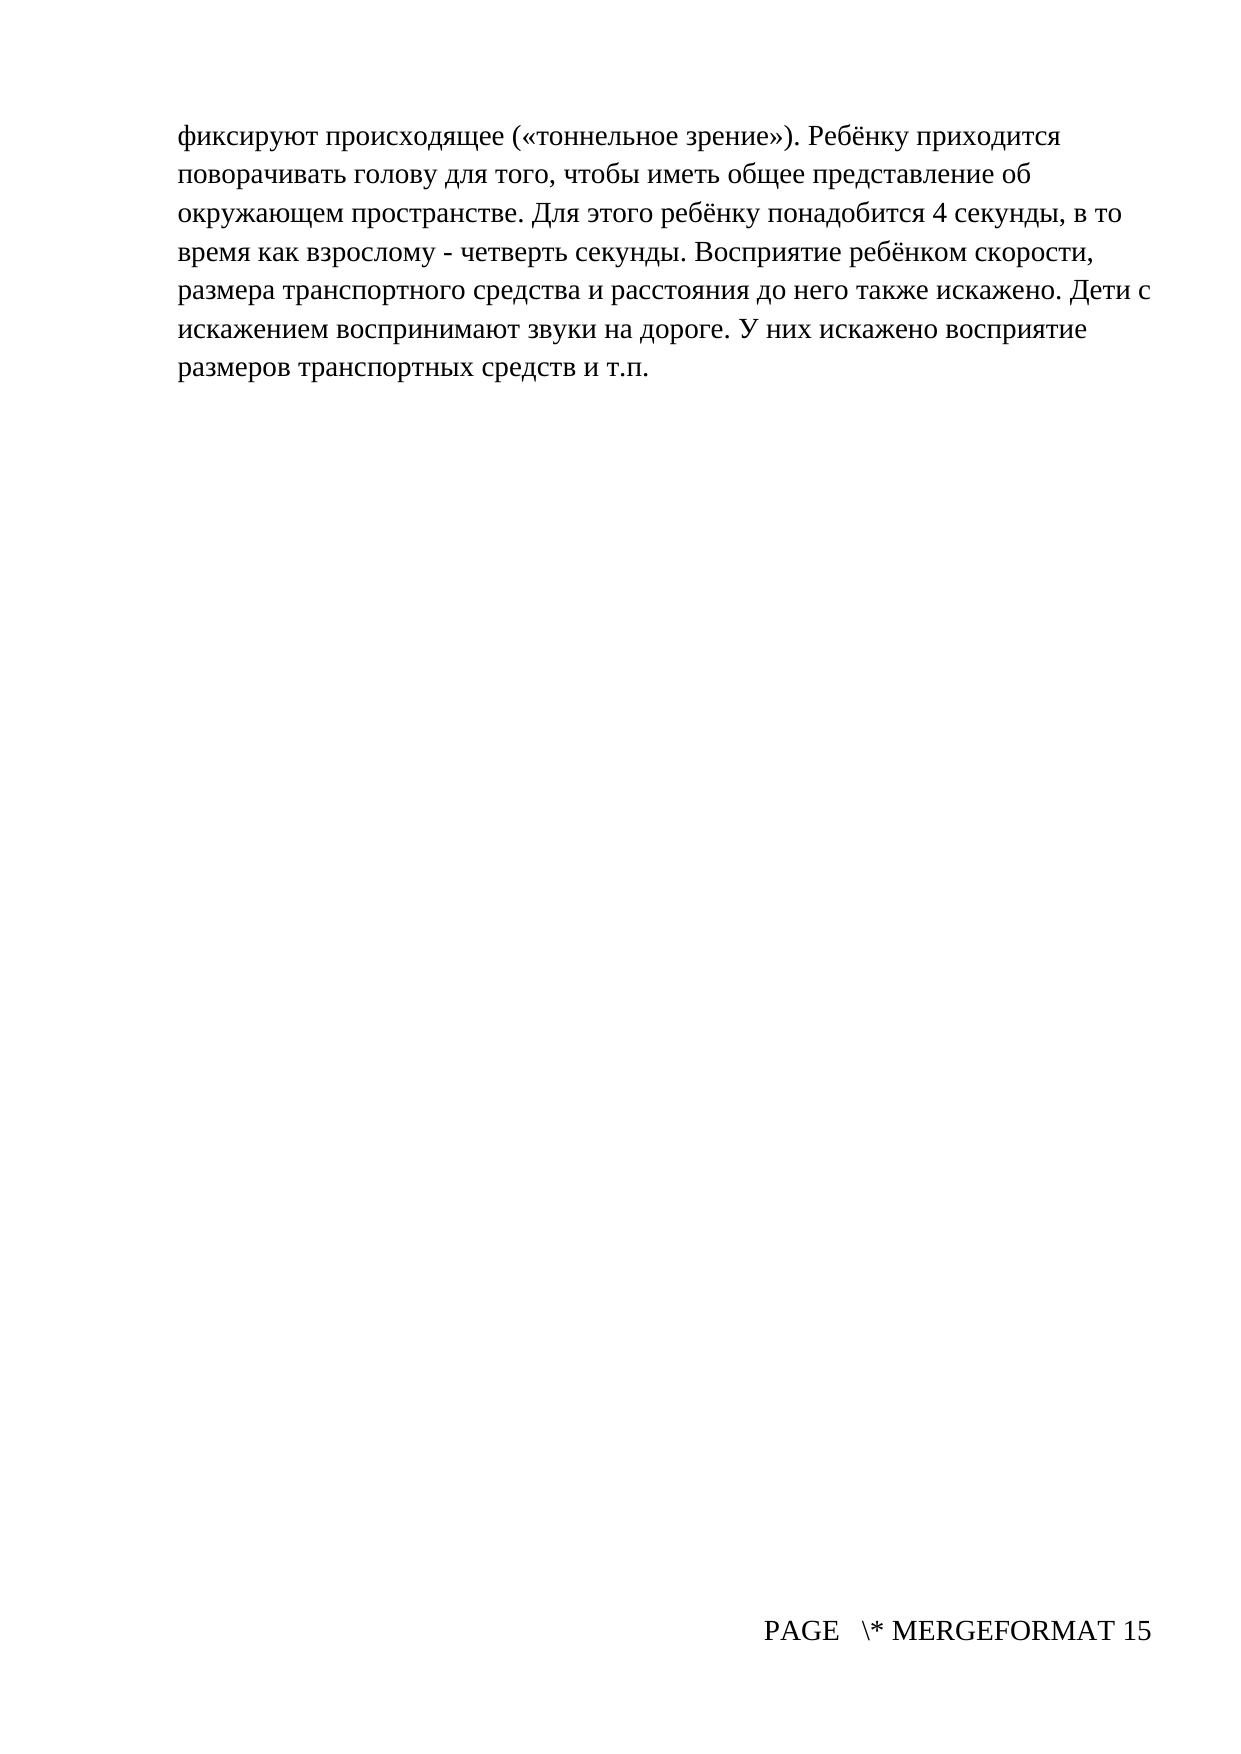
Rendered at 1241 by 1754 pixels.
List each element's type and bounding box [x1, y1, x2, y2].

text [177, 118, 1152, 383]
